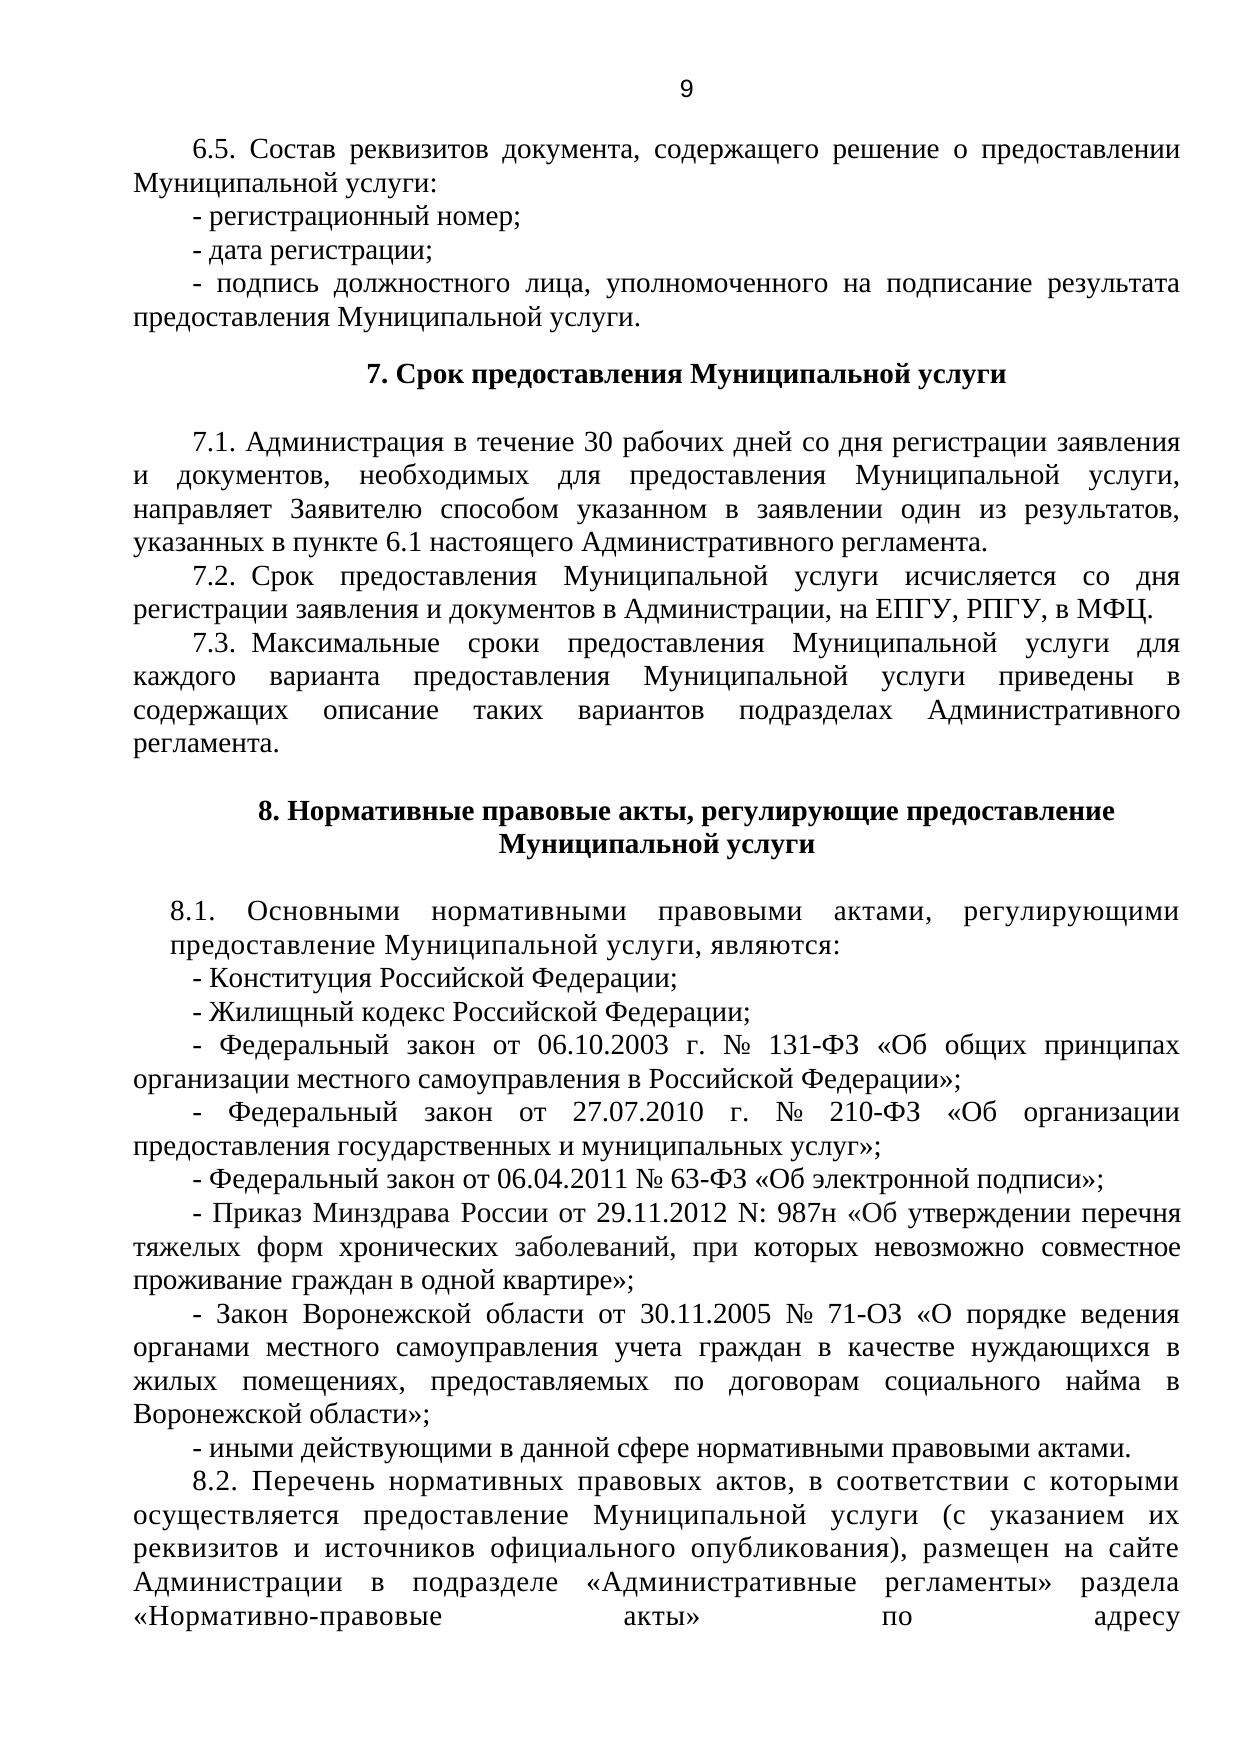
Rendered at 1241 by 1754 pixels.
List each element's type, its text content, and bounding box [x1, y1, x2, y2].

list - Федеральный закон от 27.07.2010 г. № 210-ФЗ «Об организации предоставления государственных и муниципальных услуг»; [133, 1094, 1181, 1162]
text 7. Срок предоставления Муниципальной услуги [133, 357, 1181, 390]
list - Конституция Российской Федерации; [133, 960, 1181, 994]
list - Закон Воронежской области от 30.11.2005 № 71-ОЗ «О порядке ведения органами местного самоуправления учета граждан в качестве нуждающихся в жилых помещениях, предоставляемых по договорам социального найма в Воронежской области»; [133, 1296, 1181, 1430]
list Срок предоставления Муниципальной услуги исчисляется со дня регистрации заявления и документов в Администрации, на ЕПГУ, РПГУ, в МФЦ. [133, 558, 1181, 625]
text 7.1. Администрация в течение 30 рабочих дней со дня регистрации заявления и документов, необходимых для предоставления Муниципальной услуги, направляет Заявителю способом указанном в заявлении один из результатов, указанных в пункте 6.1 настоящего Административного регламента. [133, 424, 1181, 558]
text 8. Нормативные правовые акты, регулирующие предоставление Муниципальной услуги [133, 793, 1181, 860]
list - Федеральный закон от 06.04.2011 № 63-ФЗ «Об электронной подписи»; [133, 1162, 1181, 1195]
list - Приказ Минздрава России от 29.11.2012 N: 987н «Об утверждении перечня тяжелых форм хронических заболеваний, при которых невозможно совместное проживание граждан в одной квартире»; [133, 1195, 1181, 1296]
text - дата регистрации; [133, 232, 1181, 266]
text 6.5. Состав реквизитов документа, содержащего решение о предоставлении Муниципальной услуги: [133, 131, 1181, 198]
text - подпись должностного лица, уполномоченного на подписание результата предоставления Муниципальной услуги. [133, 266, 1181, 333]
text - регистрационный номер; [133, 198, 1181, 232]
list - Жилищный кодекс Российской Федерации; [133, 994, 1181, 1027]
text 8.1. Основными нормативными правовыми актами, регулирующими предоставление Муниципальной услуги, являются: [170, 893, 1181, 960]
text - иными действующими в данной сфере нормативными правовыми актами. [133, 1430, 1181, 1463]
list - Федеральный закон от 06.10.2003 г. № 131-ФЗ «Об общих принципах организации местного самоуправления в Российской Федерации»; [133, 1027, 1181, 1094]
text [133, 1463, 1181, 1631]
list Максимальные сроки предоставления Муниципальной услуги для каждого варианта предоставления Муниципальной услуги приведены в содержащих описание таких вариантов подразделах Административного регламента. [133, 625, 1181, 759]
